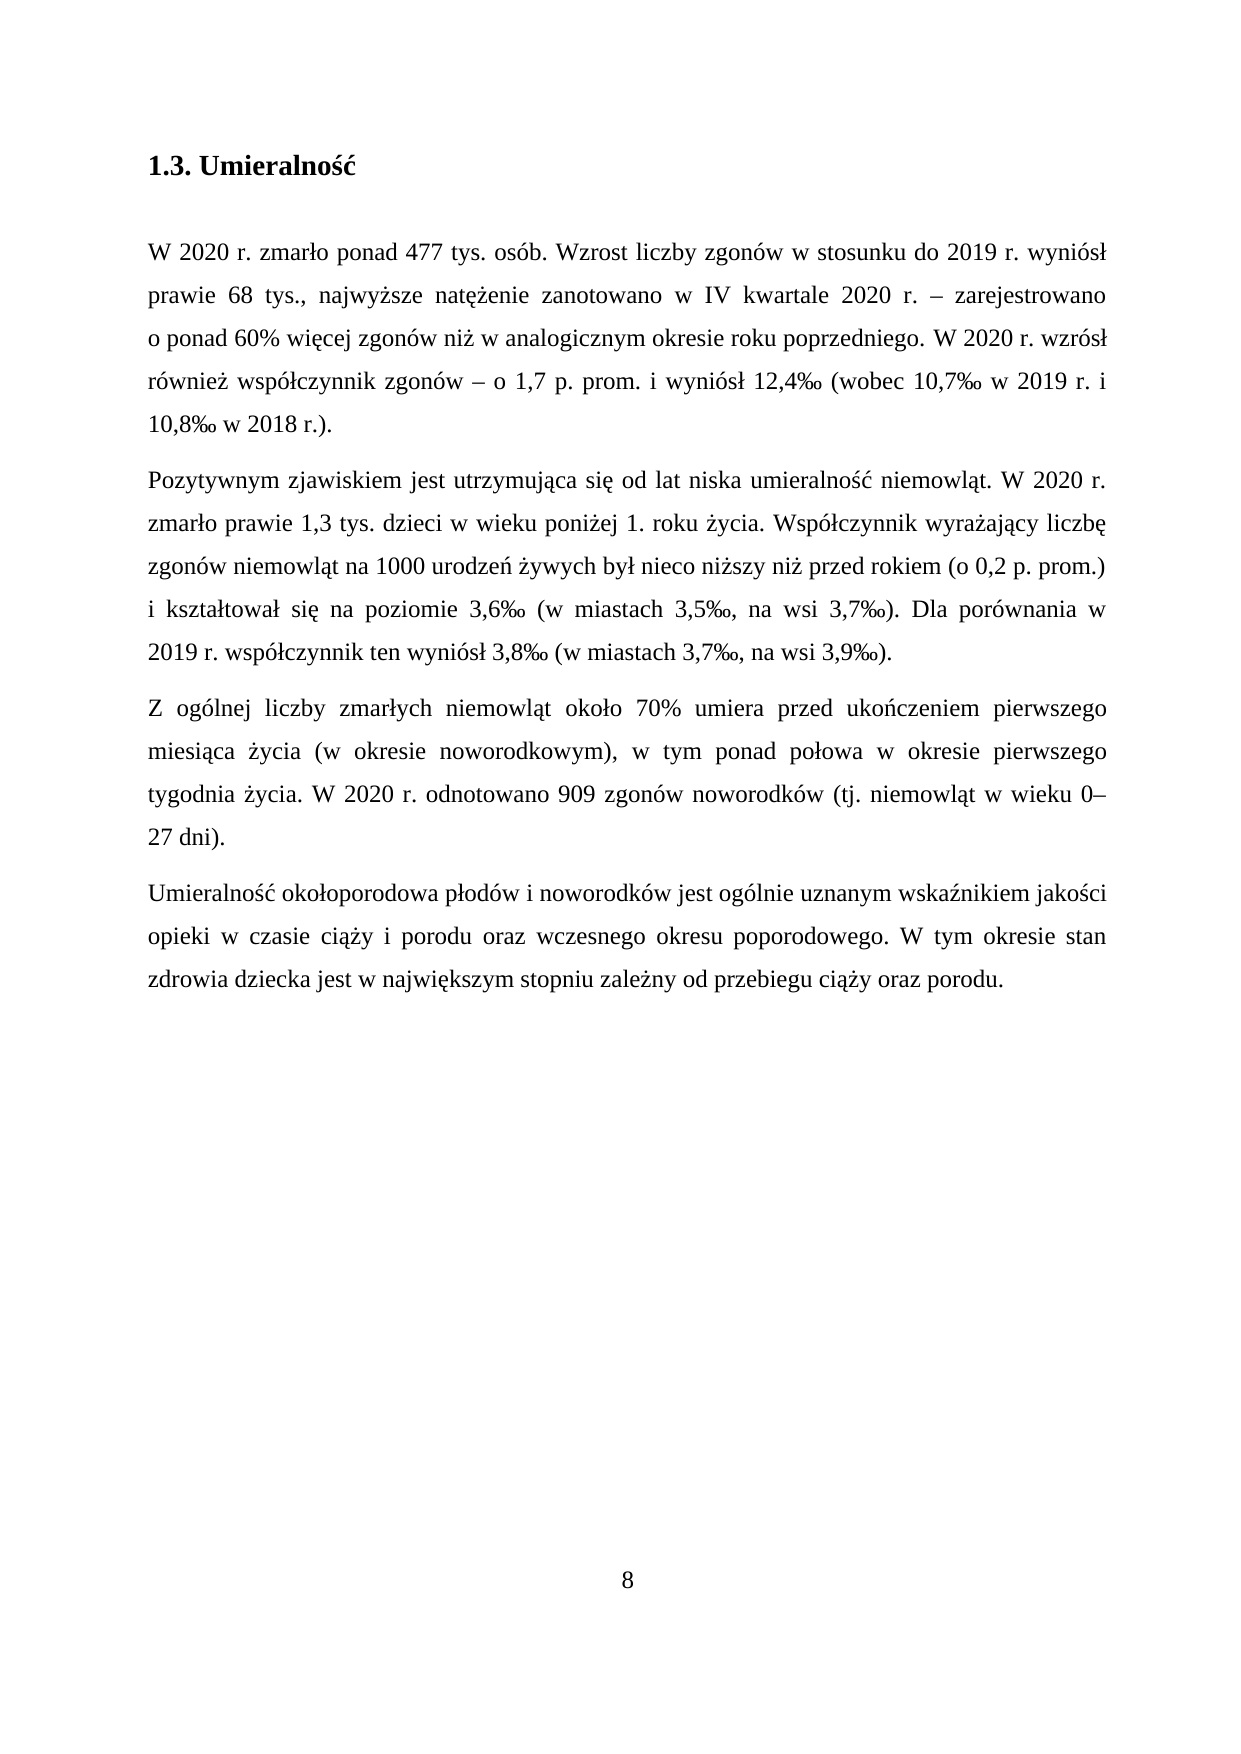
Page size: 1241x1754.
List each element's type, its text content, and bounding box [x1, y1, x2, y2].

text Z ogólnej liczby zmarłych niemowląt około 70% umiera przed ukończeniem pierwszego miesiąca życia (w okresie noworodkowym), w tym ponad połowa w okresie pierwszego tygodnia życia. W 2020 r. odnotowano 909 zgonów noworodków (tj. niemowląt w wieku 0–27 dni). [148, 693, 1107, 851]
text Pozytywnym zjawiskiem jest utrzymująca się od lat niska umieralność niemowląt. W 2020 r. zmarło prawie 1,3 tys. dzieci w wieku poniżej 1. roku życia. Współczynnik wyrażający liczbę zgonów niemowląt na 1000 urodzeń żywych był nieco niższy niż przed rokiem (o 0,2 p. prom.) i kształtował się na poziomie 3,6‰ (w miastach 3,5‰, na wsi 3,7‰). Dla porównania w 2019 r. współczynnik ten wyniósł 3,8‰ (w miastach 3,7‰, na wsi 3,9‰). [148, 465, 1107, 666]
text W 2020 r. zmarło ponad 477 tys. osób. Wzrost liczby zgonów w stosunku do 2019 r. wyniósł prawie 68 tys., najwyższe natężenie zanotowano w IV kwartale 2020 r. – zarejestrowano o ponad 60% więcej zgonów niż w analogicznym okresie roku poprzedniego. W 2020 r. wzrósł również współczynnik zgonów – o 1,7 p. prom. i wyniósł 12,4‰ (wobec 10,7‰ w 2019 r. i 10,8‰ w 2018 r.). [148, 237, 1107, 438]
list 1.3. Umieralność [148, 148, 1107, 181]
text Umieralność okołoporodowa płodów i noworodków jest ogólnie uznanym wskaźnikiem jakości opieki w czasie ciąży i porodu oraz wczesnego okresu poporodowego. W tym okresie stan zdrowia dziecka jest w największym stopniu zależny od przebiegu ciąży oraz porodu. [148, 878, 1107, 993]
